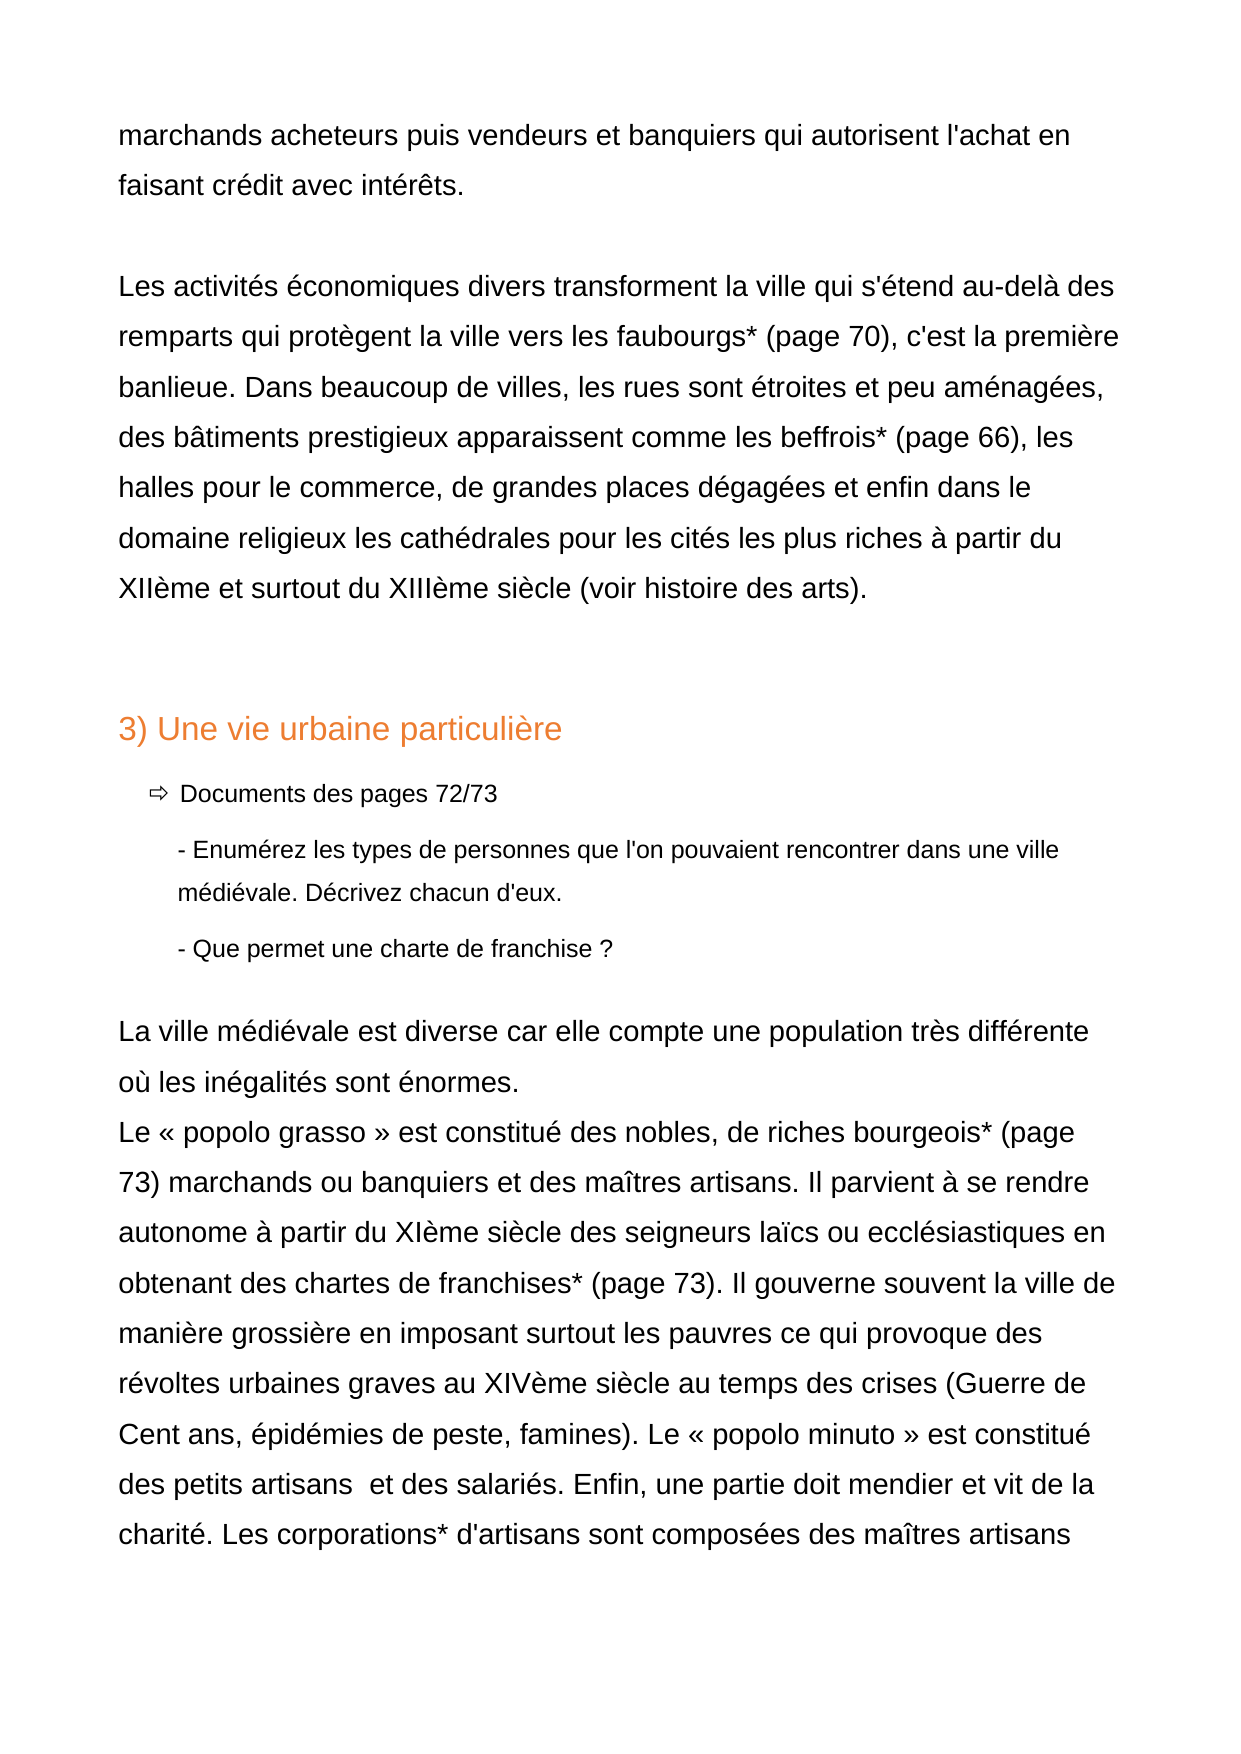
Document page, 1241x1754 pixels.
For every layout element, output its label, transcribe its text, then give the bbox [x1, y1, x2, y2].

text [118, 1115, 1122, 1551]
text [118, 118, 1122, 202]
text La ville médiévale est diverse car elle compte une population très différente où les inégalités sont énormes. [118, 1014, 1122, 1098]
text Documents des pages 72/73 [148, 779, 1122, 808]
text - Que permet une charte de franchise ? [177, 934, 1122, 962]
text 3) Une vie urbaine particulière [118, 709, 1122, 747]
text Les activités économiques divers transforment la ville qui s'étend au-delà des remparts qui protègent la ville vers les faubourgs* (page 70), c'est la première banlieue. Dans beaucoup de villes, les rues sont étroites et peu aménagées, des bâtiments prestigieux apparaissent comme les beffrois* (page 66), les halles pour le commerce, de grandes places dégagées et enfin dans le domaine religieux les cathédrales pour les cités les plus riches à partir du XIIème et surtout du XIIIème siècle (voir histoire des arts). [118, 269, 1122, 604]
text - Enumérez les types de personnes que l'on pouvaient rencontrer dans une ville médiévale. Décrivez chacun d'eux. [177, 835, 1122, 907]
